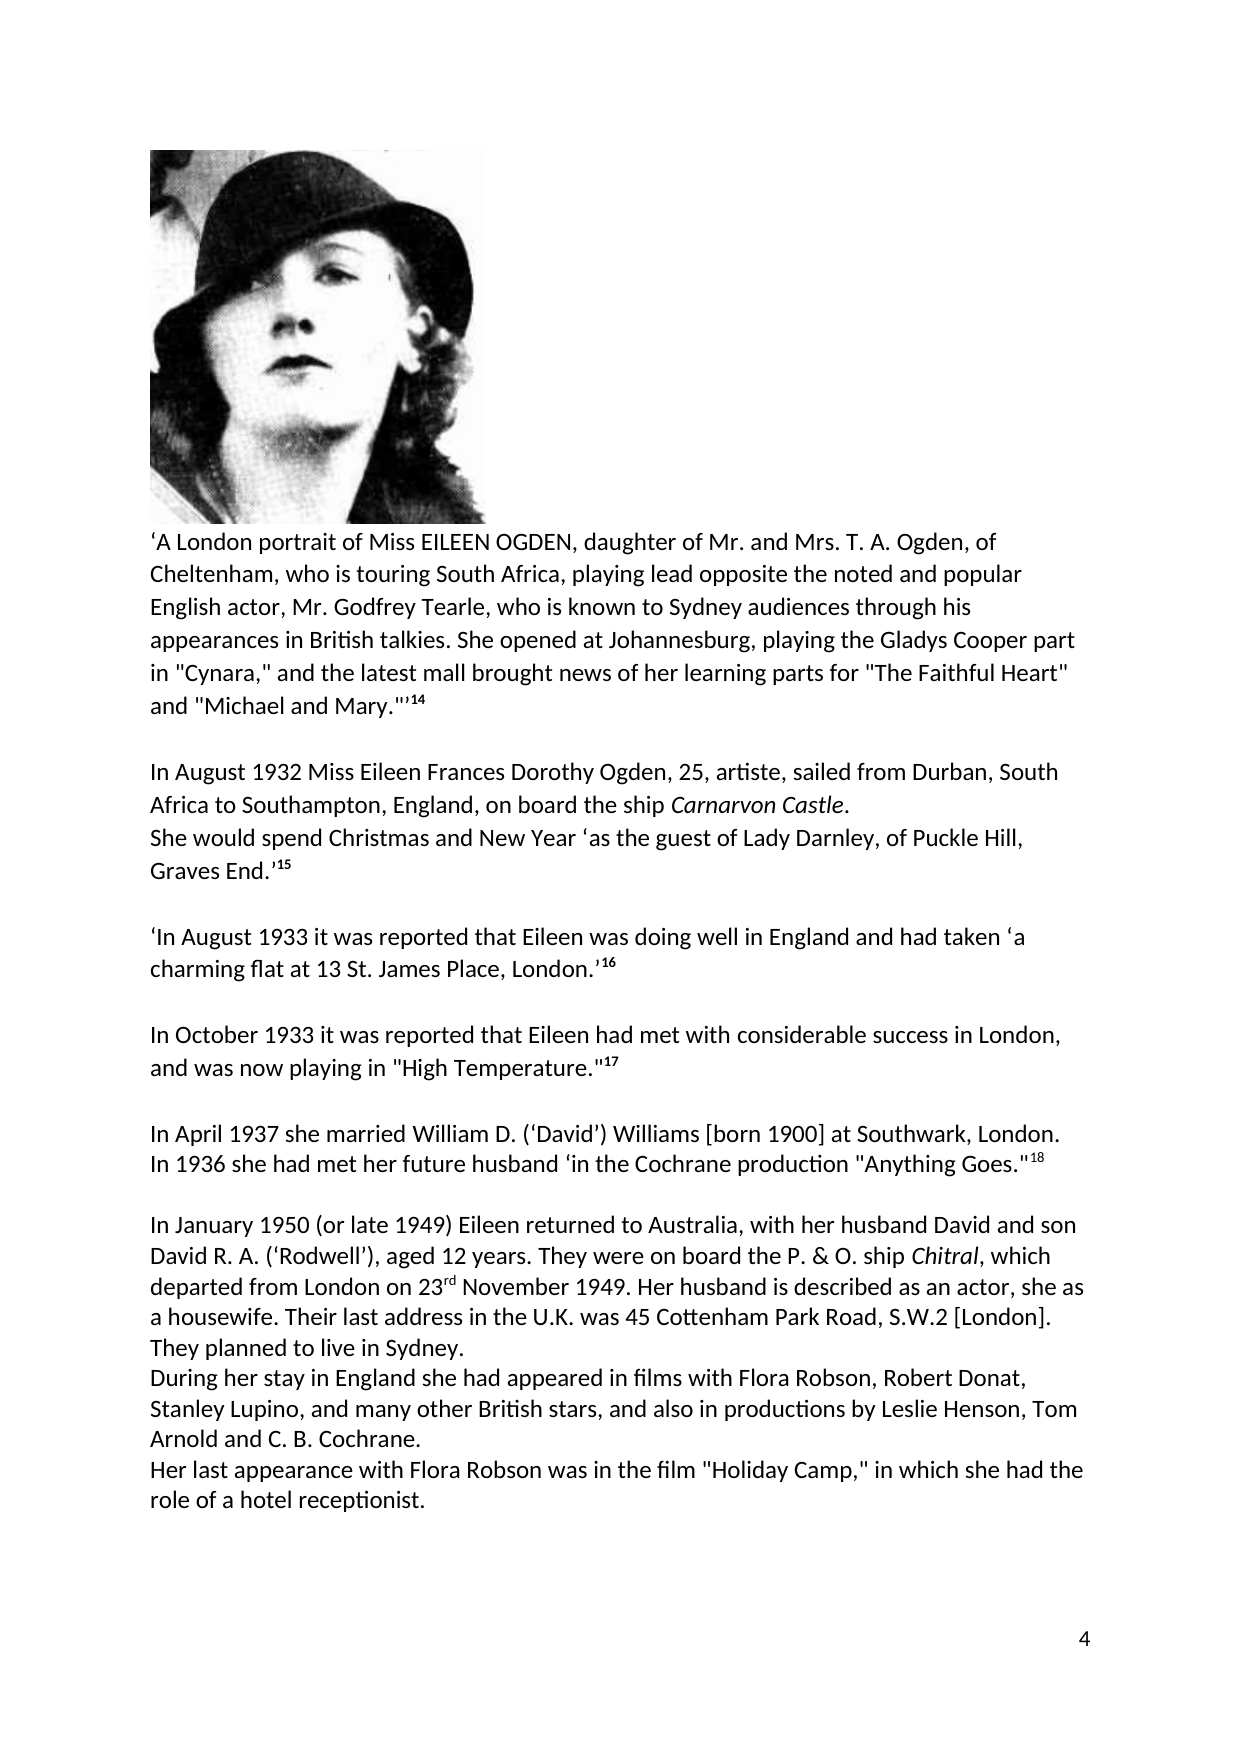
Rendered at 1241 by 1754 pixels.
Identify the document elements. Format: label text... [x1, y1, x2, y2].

picture [150, 150, 486, 524]
text Her last appearance with Flora Robson was in the film "Holiday Camp," in which she had the role of a hotel receptionist. [150, 1454, 1090, 1515]
text ‘A London portrait of Miss EILEEN OGDEN, daughter of Mr. and Mrs. T. A. Ogden, of Cheltenham, who is touring South Africa, playing lead opposite the noted and popular English actor, Mr. Godfrey Tearle, who is known to Sydney audiences through his appearances in British talkies. She opened at Johannesburg, playing the Gladys Cooper part in "Cynara," and the latest mall brought news of her learning parts for "The Faithful Heart" and "Michael and Mary."’14 [150, 526, 1090, 721]
text She would spend Christmas and New Year ‘as the guest of Lady Darnley, of Puckle Hill, Graves End.’15 [150, 822, 1090, 885]
text In August 1932 Miss Eileen Frances Dorothy Ogden, 25, artiste, sailed from Durban, South Africa to Southampton, England, on board the ship Carnarvon Castle. [150, 756, 1090, 819]
text In April 1937 she married William D. (‘David’) Williams [born 1900] at Southwark, London. [150, 1118, 1090, 1149]
text In January 1950 (or late 1949) Eileen returned to Australia, with her husband David and son David R. A. (‘Rodwell’), aged 12 years. They were on board the P. & O. ship Chitral, which departed from London on 23rd November 1949. Her husband is described as an actor, she as a housewife. Their last address in the U.K. was 45 Cottenham Park Road, S.W.2 [London]. They planned to live in Sydney. [150, 1210, 1090, 1362]
text ‘In August 1933 it was reported that Eileen was doing well in England and had taken ‘a charming flat at 13 St. James Place, London.’16 [150, 921, 1090, 984]
text In 1936 she had met her future husband ‘in the Cochrane production "Anything Goes."18 [150, 1149, 1090, 1179]
text In October 1933 it was reported that Eileen had met with considerable success in London, and was now playing in "High Temperature."17 [150, 1019, 1090, 1083]
text During her stay in England she had appeared in films with Flora Robson, Robert Donat, Stanley Lupino, and many other British stars, and also in productions by Leslie Henson, Tom Arnold and C. B. Cochrane. [150, 1362, 1090, 1454]
